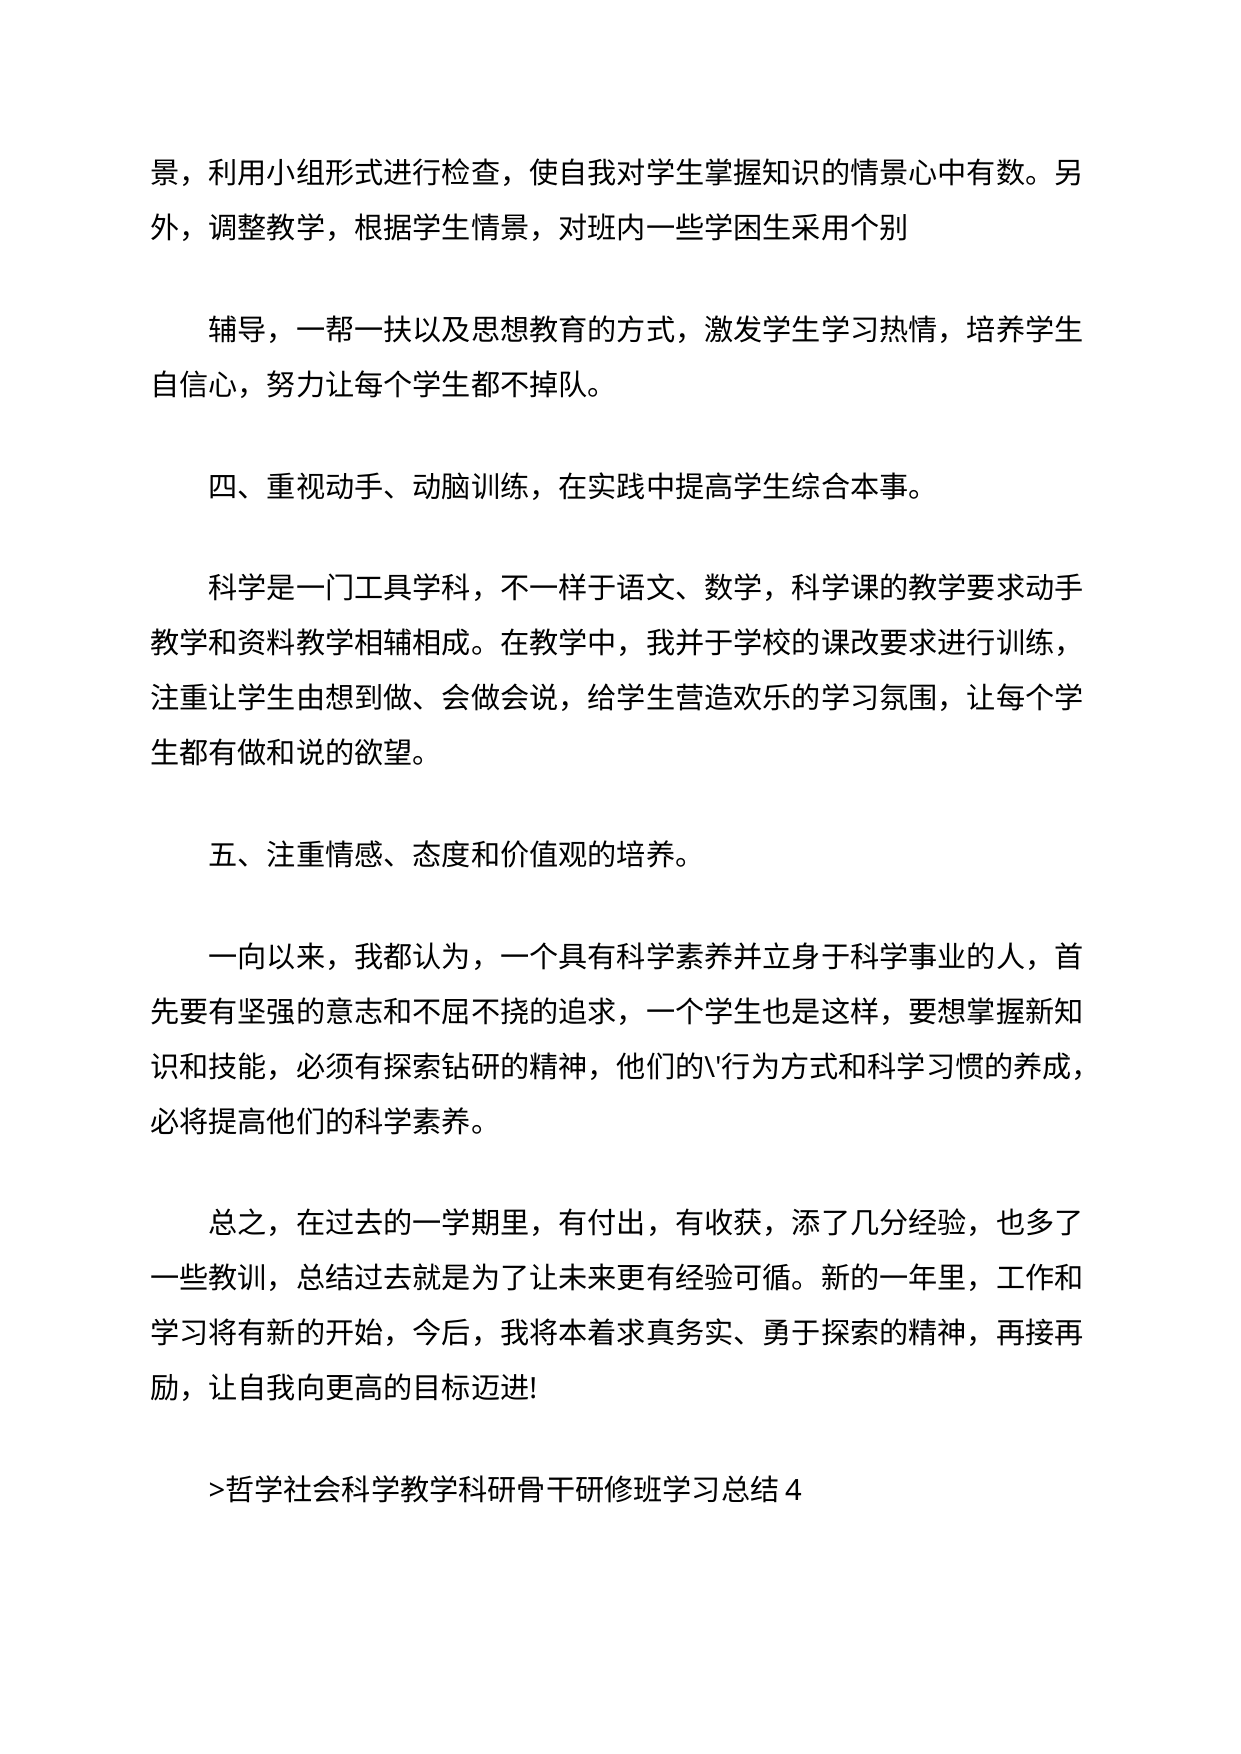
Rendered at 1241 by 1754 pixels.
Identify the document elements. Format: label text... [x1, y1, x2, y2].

text 四、重视动手、动脑训练，在实践中提高学生综合本事。 [150, 463, 1090, 506]
text 一向以来，我都认为，一个具有科学素养并立身于科学事业的人，首先要有坚强的意志和不屈不挠的追求，一个学生也是这样，要想掌握新知识和技能，必须有探索钻研的精神，他们的\'行为方式和科学习惯的养成，必将提高他们的科学素养。 [150, 933, 1090, 1140]
text 总之，在过去的一学期里，有付出，有收获，添了几分经验，也多了一些教训，总结过去就是为了让未来更有经验可循。新的一年里，工作和学习将有新的开始，今后，我将本着求真务实、勇于探索的精神，再接再励，让自我向更高的目标迈进! [150, 1200, 1090, 1407]
text 辅导，一帮一扶以及思想教育的方式，激发学生学习热情，培养学生自信心，努力让每个学生都不掉队。 [150, 307, 1090, 404]
text 五、注重情感、态度和价值观的培养。 [150, 832, 1090, 874]
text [150, 150, 1090, 247]
text 科学是一门工具学科，不一样于语文、数学，科学课的教学要求动手教学和资料教学相辅相成。在教学中，我并于学校的课改要求进行训练，注重让学生由想到做、会做会说，给学生营造欢乐的学习氛围，让每个学生都有做和说的欲望。 [150, 565, 1090, 772]
text >哲学社会科学教学科研骨干研修班学习总结4 [150, 1467, 1090, 1509]
